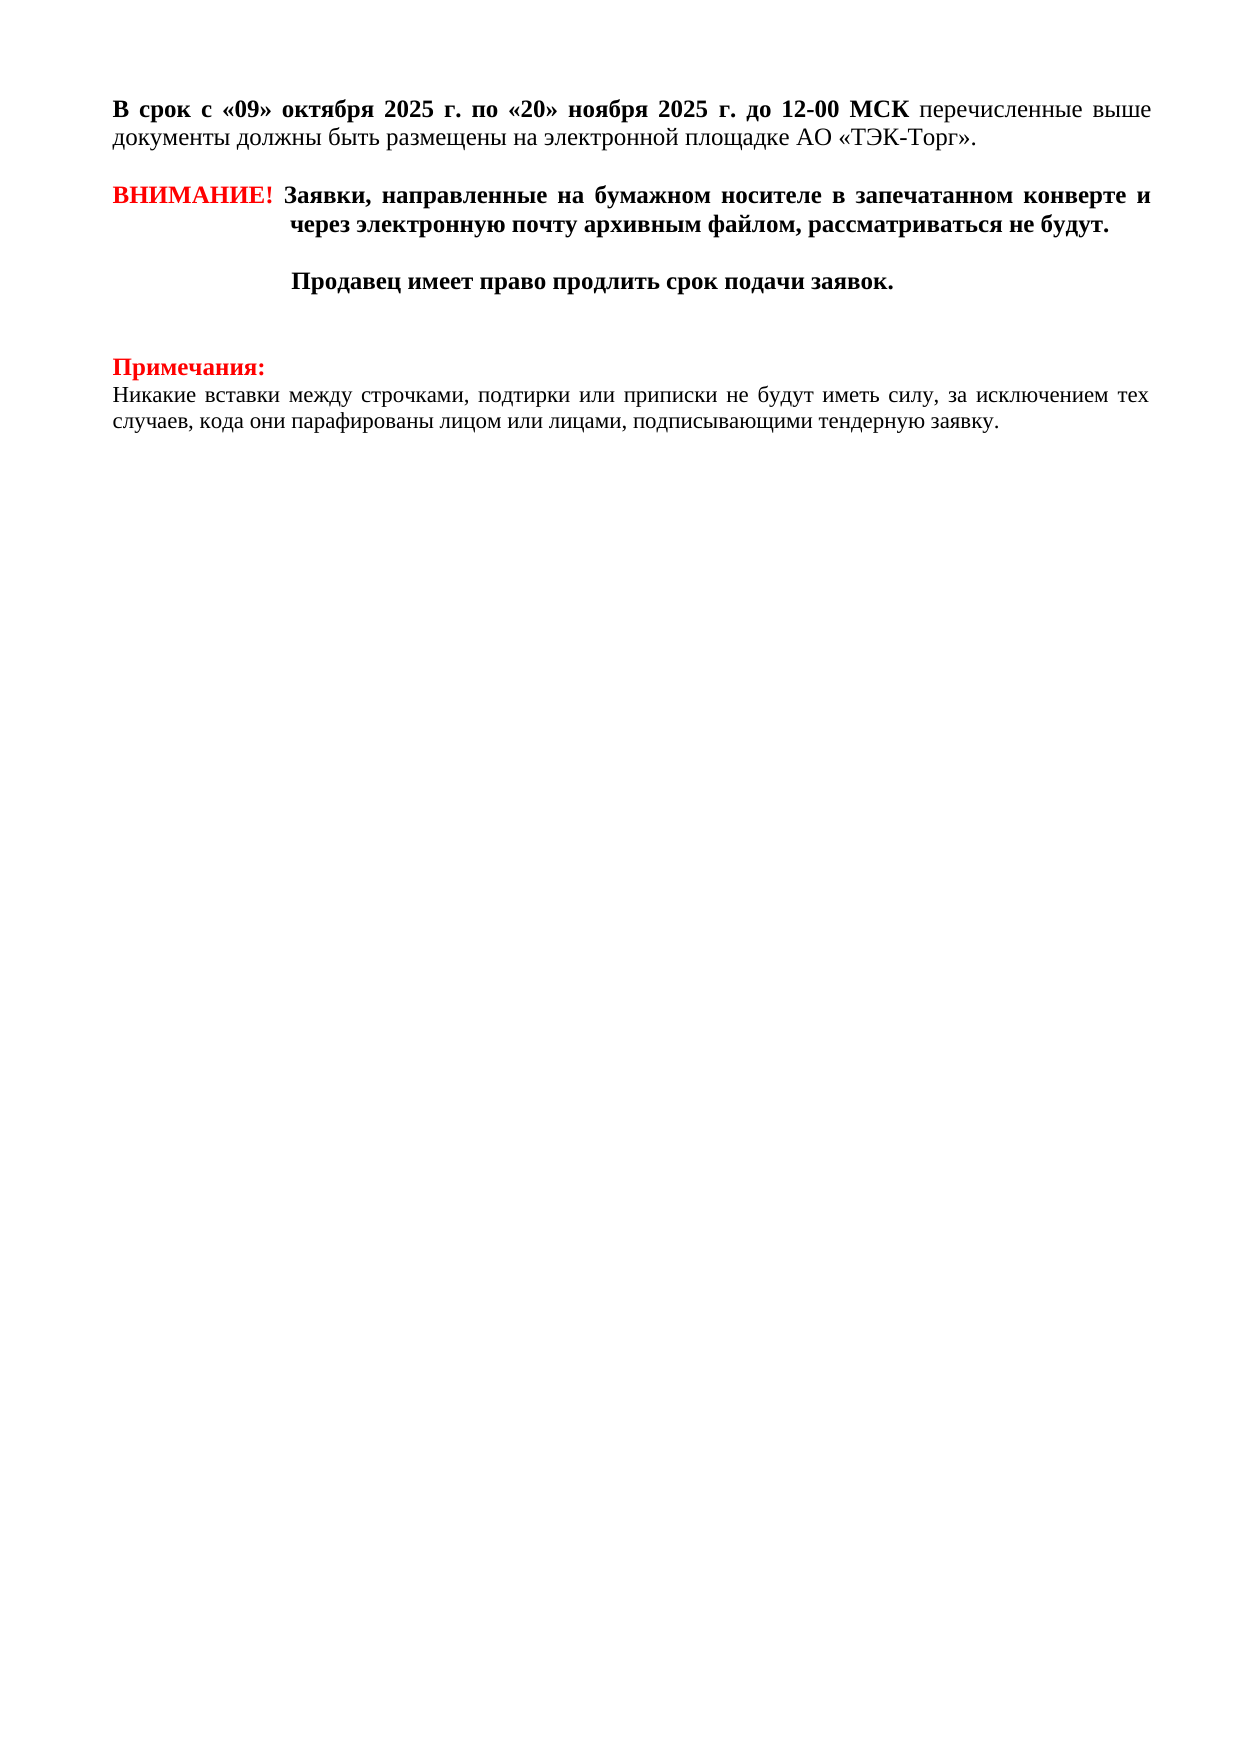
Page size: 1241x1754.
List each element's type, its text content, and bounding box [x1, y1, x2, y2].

text ВНИМАНИЕ! Заявки, направленные на бумажном носителе в запечатанном конверте и через электронную почту архивным файлом, рассматриваться не будут. [112, 180, 1152, 237]
text В срок с «09» октября 2025 г. по «20» ноября 2025 г. до 12-00 МСК перечисленные выше документы должны быть размещены на электронной площадке АО «ТЭК-Торг». [112, 94, 1152, 151]
text Примечания: [112, 352, 1152, 381]
text Продавец имеет право продлить срок подачи заявок. [260, 266, 1152, 295]
text Никакие вставки между строчками, подтирки или приписки не будут иметь силу, за исключением тех случаев, кода они парафированы лицом или лицами, подписывающими тендерную заявку. [112, 381, 1152, 434]
